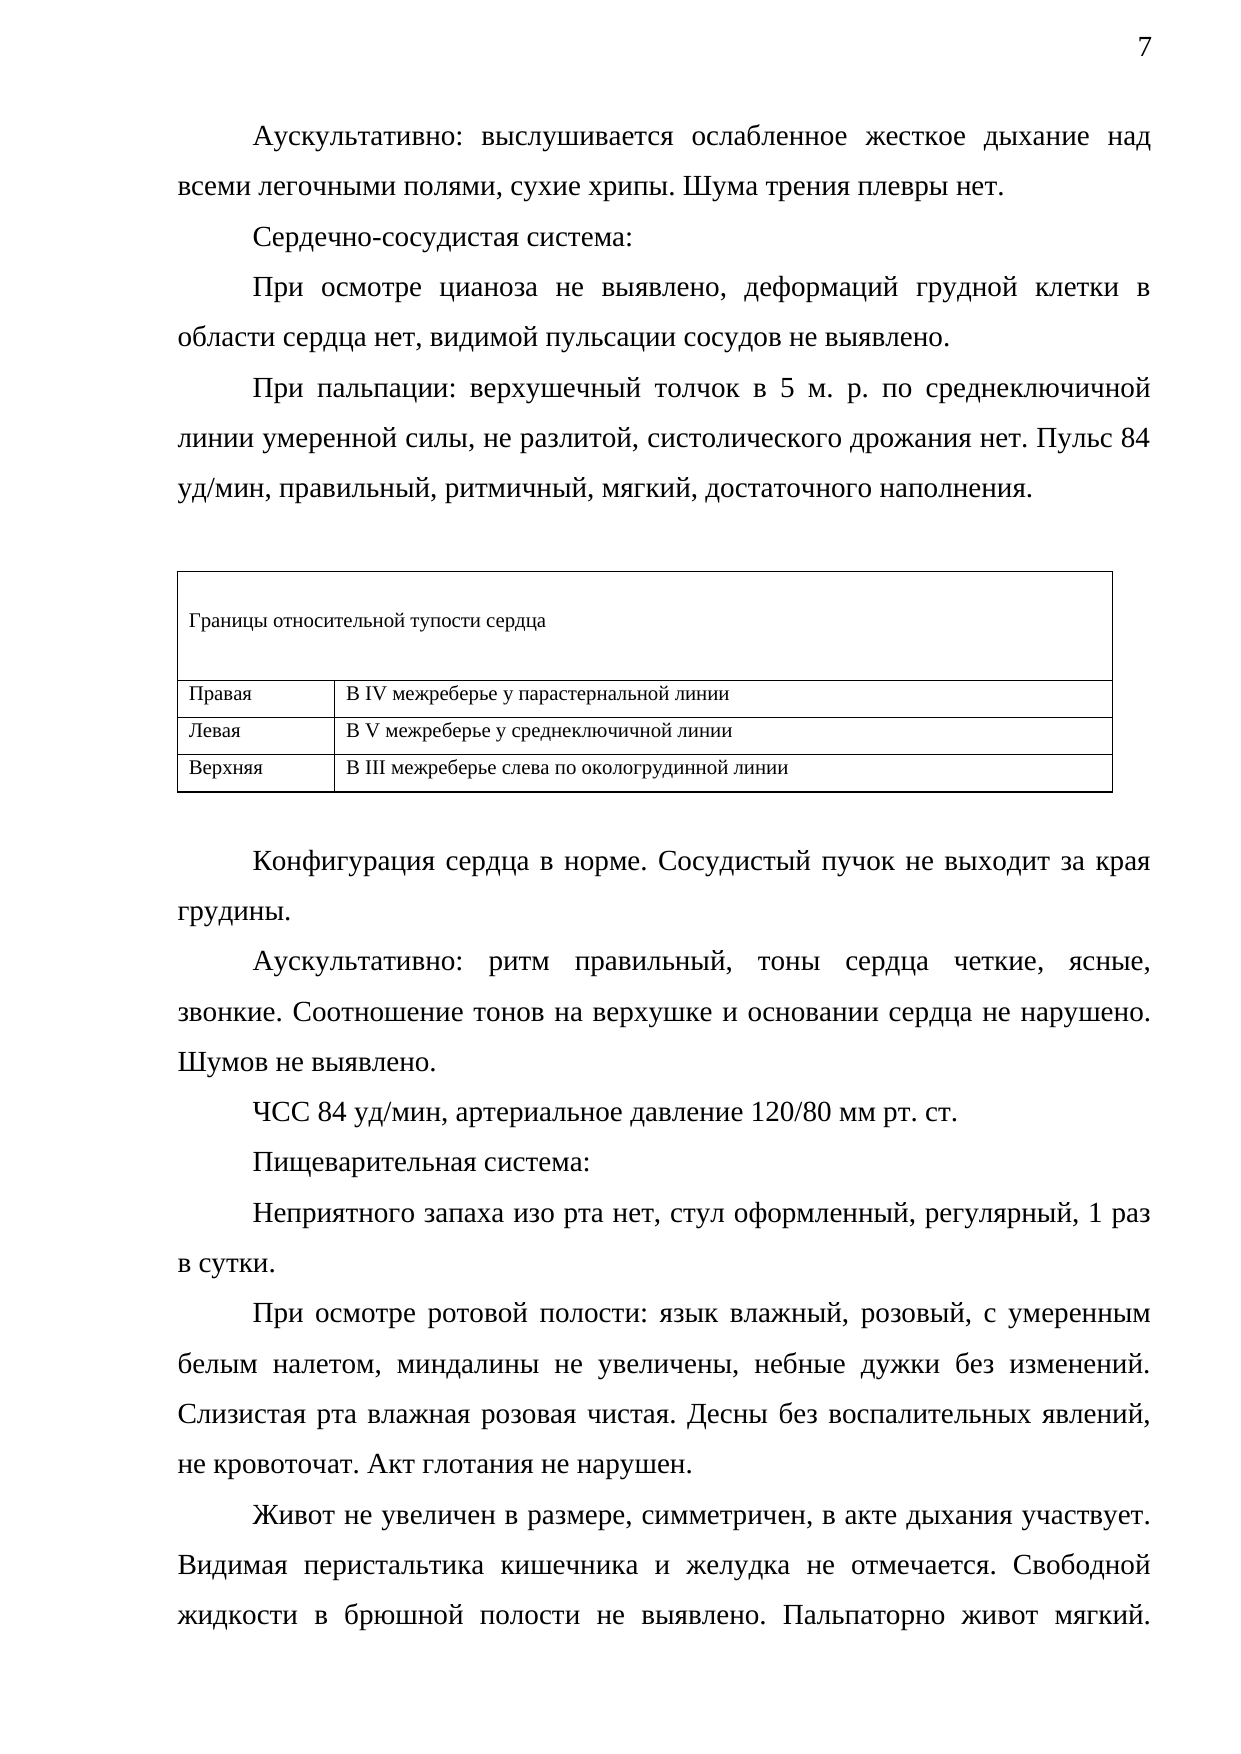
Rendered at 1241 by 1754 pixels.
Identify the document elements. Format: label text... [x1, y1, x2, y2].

text Аускультативно: ритм правильный, тоны сердца четкие, ясные, звонкие. Соотношение тонов на верхушке и основании сердца не нарушено. Шумов не выявлено. [177, 943, 1152, 1077]
text ЧСС 84 уд/мин, артериальное давление 120/80 мм рт. ст. [177, 1094, 1152, 1128]
text Конфигурация сердца в норме. Сосудистый пучок не выходит за края грудины. [177, 843, 1152, 927]
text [177, 1497, 1152, 1631]
table_cell Левая [178, 718, 334, 754]
table_cell Верхняя [178, 755, 334, 791]
table_cell Правая [178, 681, 334, 717]
table_header Границы относительной тупости сердца [178, 572, 1112, 680]
text Сердечно-сосудистая система: [177, 219, 1152, 252]
text При осмотре цианоза не выявлено, деформаций грудной клетки в области сердца нет, видимой пульсации сосудов не выявлено. [177, 269, 1152, 353]
text При пальпации: верхушечный толчок в 5 м. р. по среднеключичной линии умеренной силы, не разлитой, систолического дрожания нет. Пульс 84 уд/мин, правильный, ритмичный, мягкий, достаточного наполнения. [177, 370, 1152, 504]
text Пищеварительная система: [177, 1144, 1152, 1178]
text Аускультативно: выслушивается ослабленное жесткое дыхание над всеми легочными полями, сухие хрипы. Шума трения плевры нет. [177, 118, 1152, 202]
table_cell В V межреберье у среднеключичной линии [335, 718, 1112, 754]
text При осмотре ротовой полости: язык влажный, розовый, с умеренным белым налетом, миндалины не увеличены, небные дужки без изменений. Слизистая рта влажная розовая чистая. Десны без воспалительных явлений, не кровоточат. Акт глотания не нарушен. [177, 1296, 1152, 1480]
text Неприятного запаха изо рта нет, стул оформленный, регулярный, 1 раз в сутки. [177, 1195, 1152, 1279]
table_cell В IV межреберье у парастернальной линии [335, 681, 1112, 717]
table_cell В III межреберье слева по окологрудинной линии [335, 755, 1112, 791]
